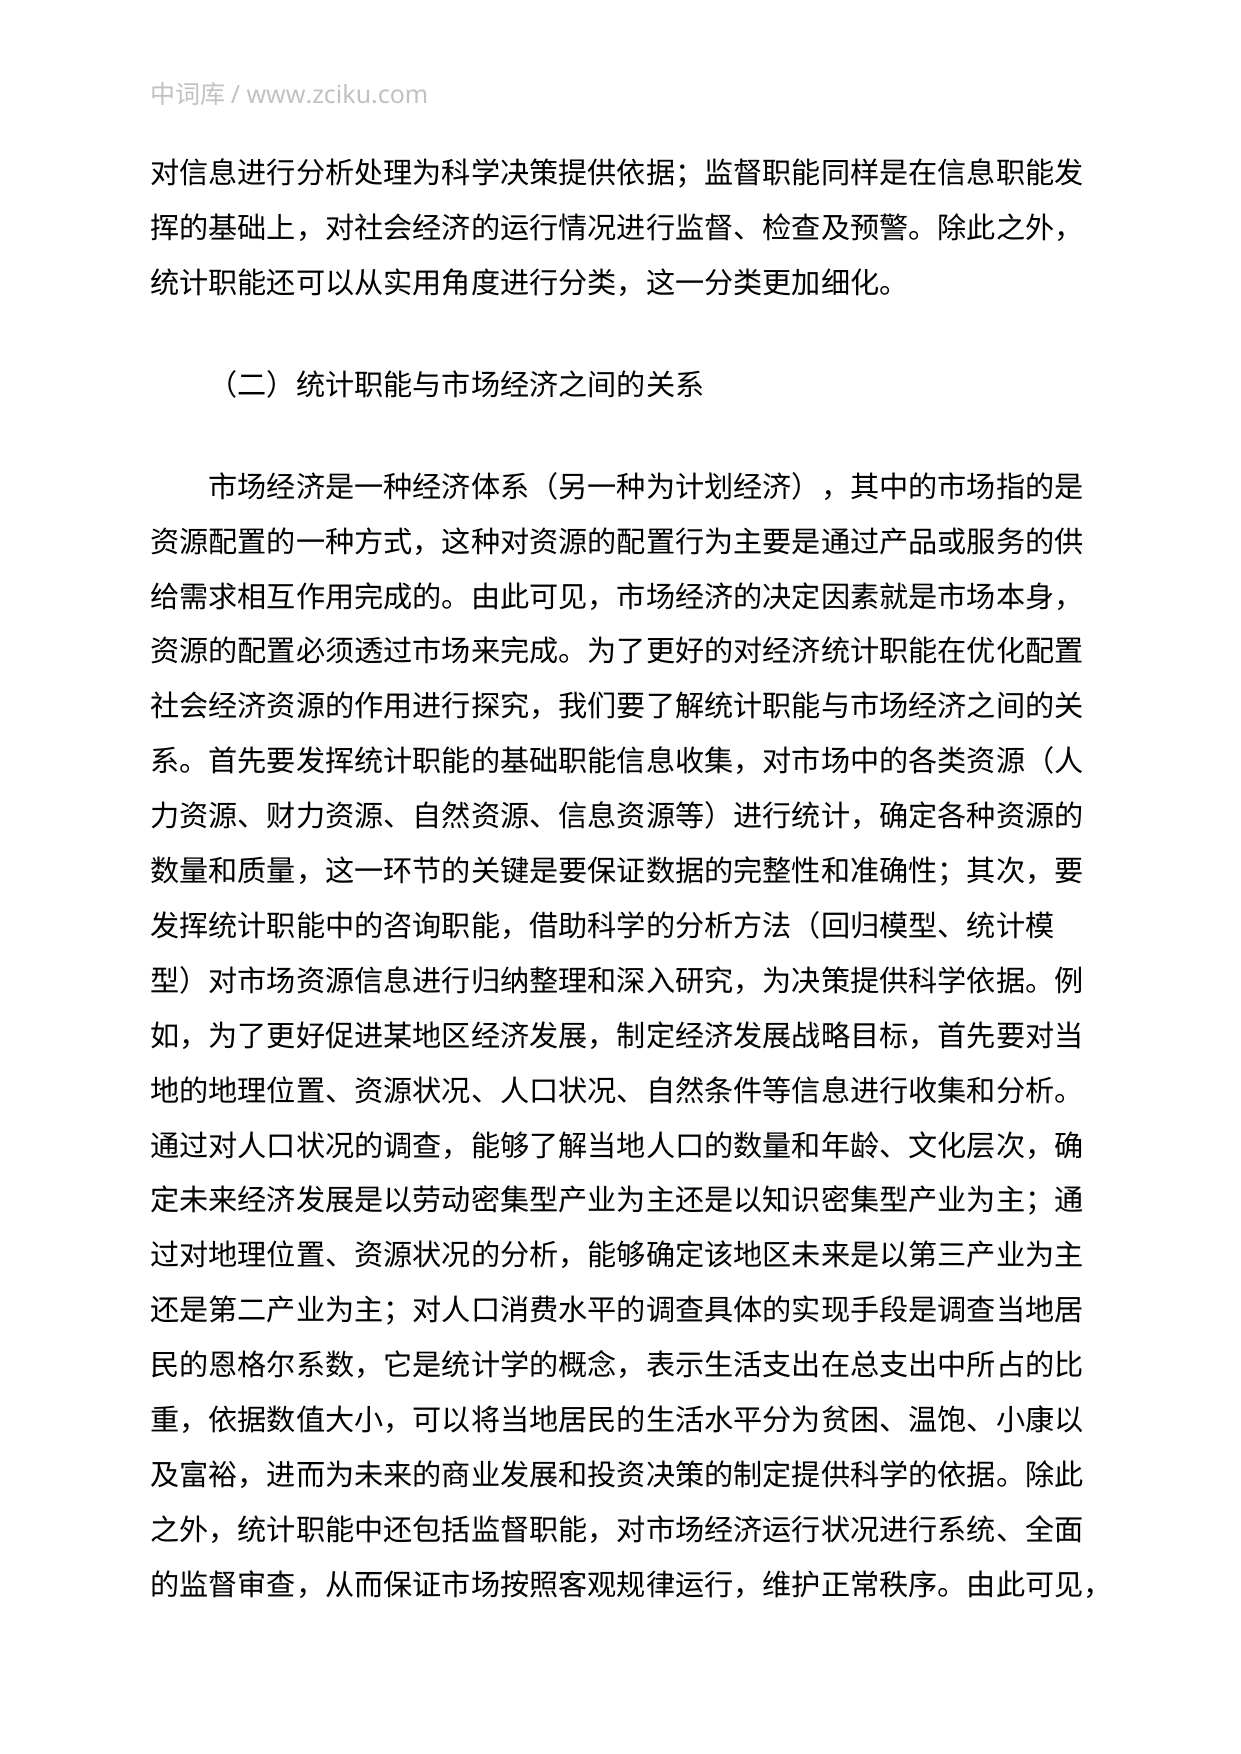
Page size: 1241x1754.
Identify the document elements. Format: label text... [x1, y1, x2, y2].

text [150, 150, 1090, 302]
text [150, 463, 1090, 1603]
text （二）统计职能与市场经济之间的关系 [150, 362, 1090, 404]
